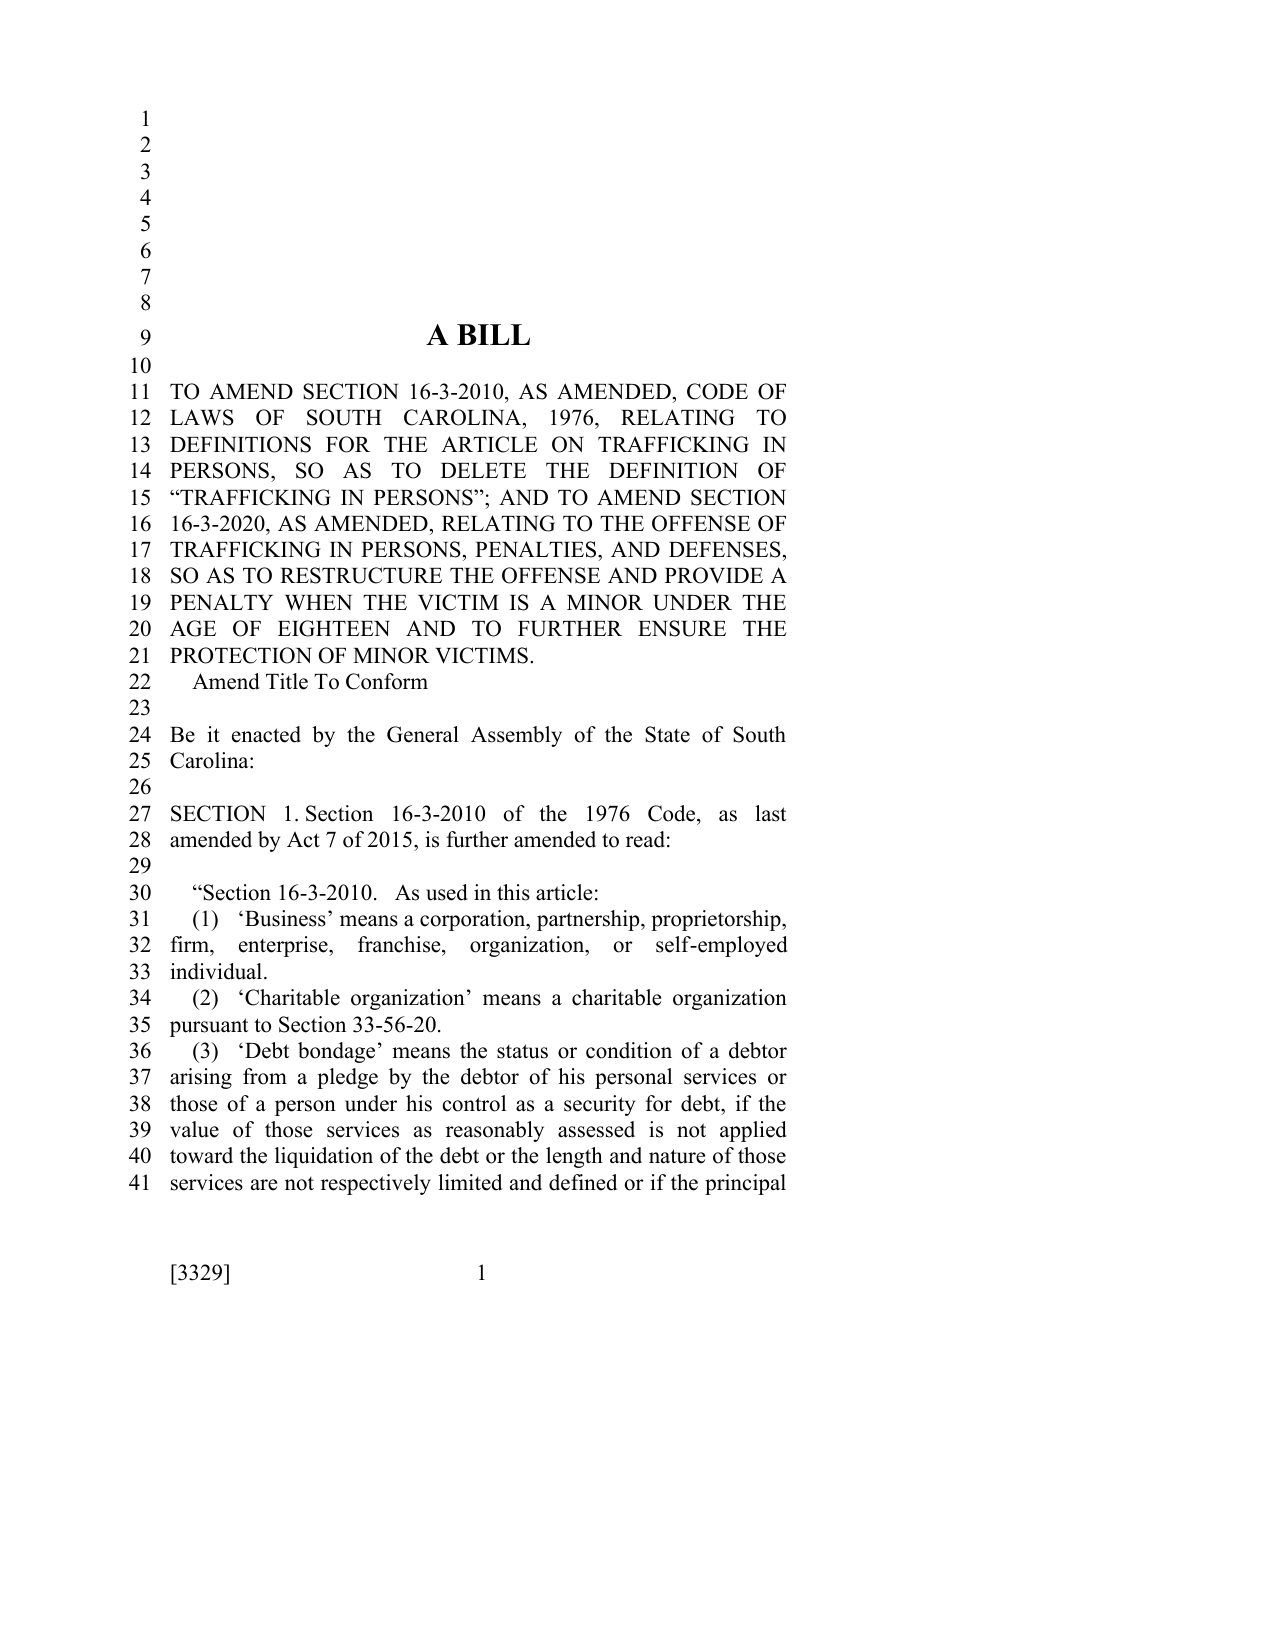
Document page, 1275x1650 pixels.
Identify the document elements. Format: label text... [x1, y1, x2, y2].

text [169, 1037, 787, 1195]
text TO AMEND SECTION 16-3-2010, AS AMENDED, CODE OF LAWS OF SOUTH CAROLINA, 1976, RELATING TO DEFINITIONS FOR THE ARTICLE ON TRAFFICKING IN PERSONS, SO AS TO DELETE THE DEFINITION OF “TRAFFICKING IN PERSONS”; AND TO AMEND SECTION 16-3-2020, AS AMENDED, RELATING TO THE OFFENSE OF TRAFFICKING IN PERSONS, PENALTIES, AND DEFENSES, SO AS TO RESTRUCTURE THE OFFENSE AND PROVIDE A PENALTY WHEN THE VICTIM IS A MINOR UNDER THE AGE OF EIGHTEEN AND TO FURTHER ENSURE THE PROTECTION OF MINOR VICTIMS. [169, 378, 787, 668]
text (1) ‘Business’ means a corporation, partnership, proprietorship, firm, enterprise, franchise, organization, or self-employed individual. [169, 905, 787, 984]
text (2) ‘Charitable organization’ means a charitable organization pursuant to Section 33-56-20. [169, 984, 787, 1037]
text Be it enacted by the General Assembly of the State of South Carolina: [169, 721, 787, 773]
text Amend Title To Conform [169, 668, 787, 694]
text “Section 16-3-2010. As used in this article: [169, 879, 787, 905]
text A BILL [169, 316, 787, 352]
text SECTION 1. Section 16-3-2010 of the 1976 Code, as last amended by Act 7 of 2015, is further amended to read: [169, 800, 787, 852]
